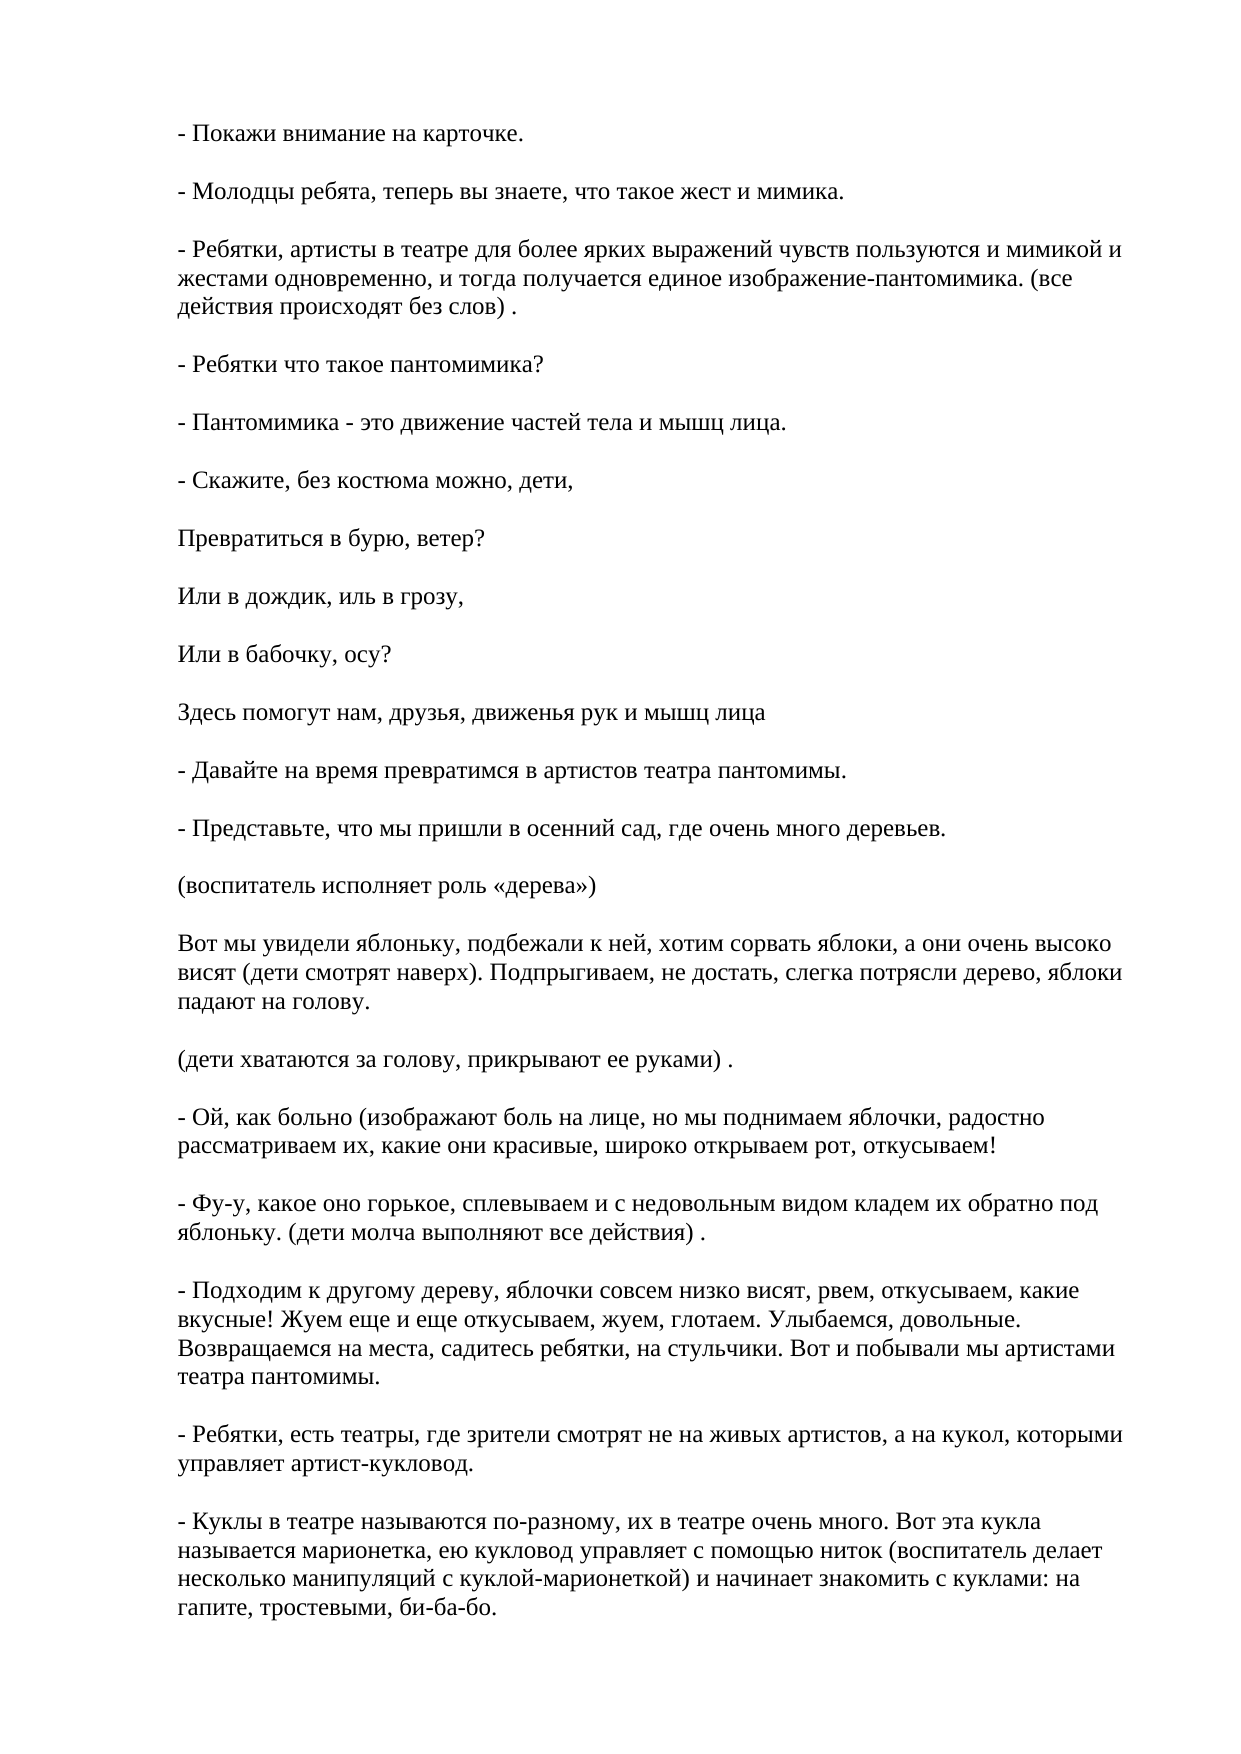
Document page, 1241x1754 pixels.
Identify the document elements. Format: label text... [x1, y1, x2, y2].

text - Фу-у, какое оно горькое, сплевываем и с недовольным видом кладем их обратно под яблоньку. (дети молча выполняют все действия) . [177, 1188, 1152, 1246]
text - Пантомимика - это движение частей тела и мышц лица. [177, 407, 1152, 436]
text (дети хватаются за голову, прикрывают ее руками) . [177, 1044, 1152, 1073]
text Или в дождик, иль в грозу, [177, 581, 1152, 610]
text - Представьте, что мы пришли в осенний сад, где очень много деревьев. [177, 813, 1152, 841]
text - Ребятки, есть театры, где зрители смотрят не на живых артистов, а на кукол, которыми управляет артист-кукловод. [177, 1419, 1152, 1477]
text - Куклы в театре называются по-разному, их в театре очень много. Вот эта кукла называется марионетка, ею кукловод управляет с помощью ниток (воспитатель делает несколько манипуляций с куклой-марионеткой) и начинает знакомить с куклами: на гапите, тростевыми, би-ба-бо. [177, 1506, 1152, 1621]
text Здесь помогут нам, друзья, движенья рук и мышц лица [177, 697, 1152, 726]
text - Скажите, без костюма можно, дети, [177, 465, 1152, 494]
text - Покажи внимание на карточке. [177, 118, 1152, 147]
text Вот мы увидели яблоньку, подбежали к ней, хотим сорвать яблоки, а они очень высоко висят (дети смотрят наверх). Подпрыгиваем, не достать, слегка потрясли дерево, яблоки падают на голову. [177, 928, 1152, 1015]
text Превратиться в бурю, ветер? [177, 523, 1152, 552]
text - Ребятки, артисты в театре для более ярких выражений чувств пользуются и мимикой и жестами одновременно, и тогда получается единое изображение-пантомимика. (все действия происходят без слов) . [177, 234, 1152, 320]
text Или в бабочку, осу? [177, 639, 1152, 668]
text (воспитатель исполняет роль «дерева») [177, 871, 1152, 899]
text - Молодцы ребята, теперь вы знаете, что такое жест и мимика. [177, 176, 1152, 205]
text - Ой, как больно (изображают боль на лице, но мы поднимаем яблочки, радостно рассматриваем их, какие они красивые, широко открываем рот, откусываем! [177, 1102, 1152, 1159]
text - Давайте на время превратимся в артистов театра пантомимы. [177, 755, 1152, 783]
text - Ребятки что такое пантомимика? [177, 349, 1152, 378]
text - Подходим к другому дереву, яблочки совсем низко висят, рвем, откусываем, какие вкусные! Жуем еще и еще откусываем, жуем, глотаем. Улыбаемся, довольные. Возвращаемся на места, садитесь ребятки, на стульчики. Вот и побывали мы артистами театра пантомимы. [177, 1275, 1152, 1390]
